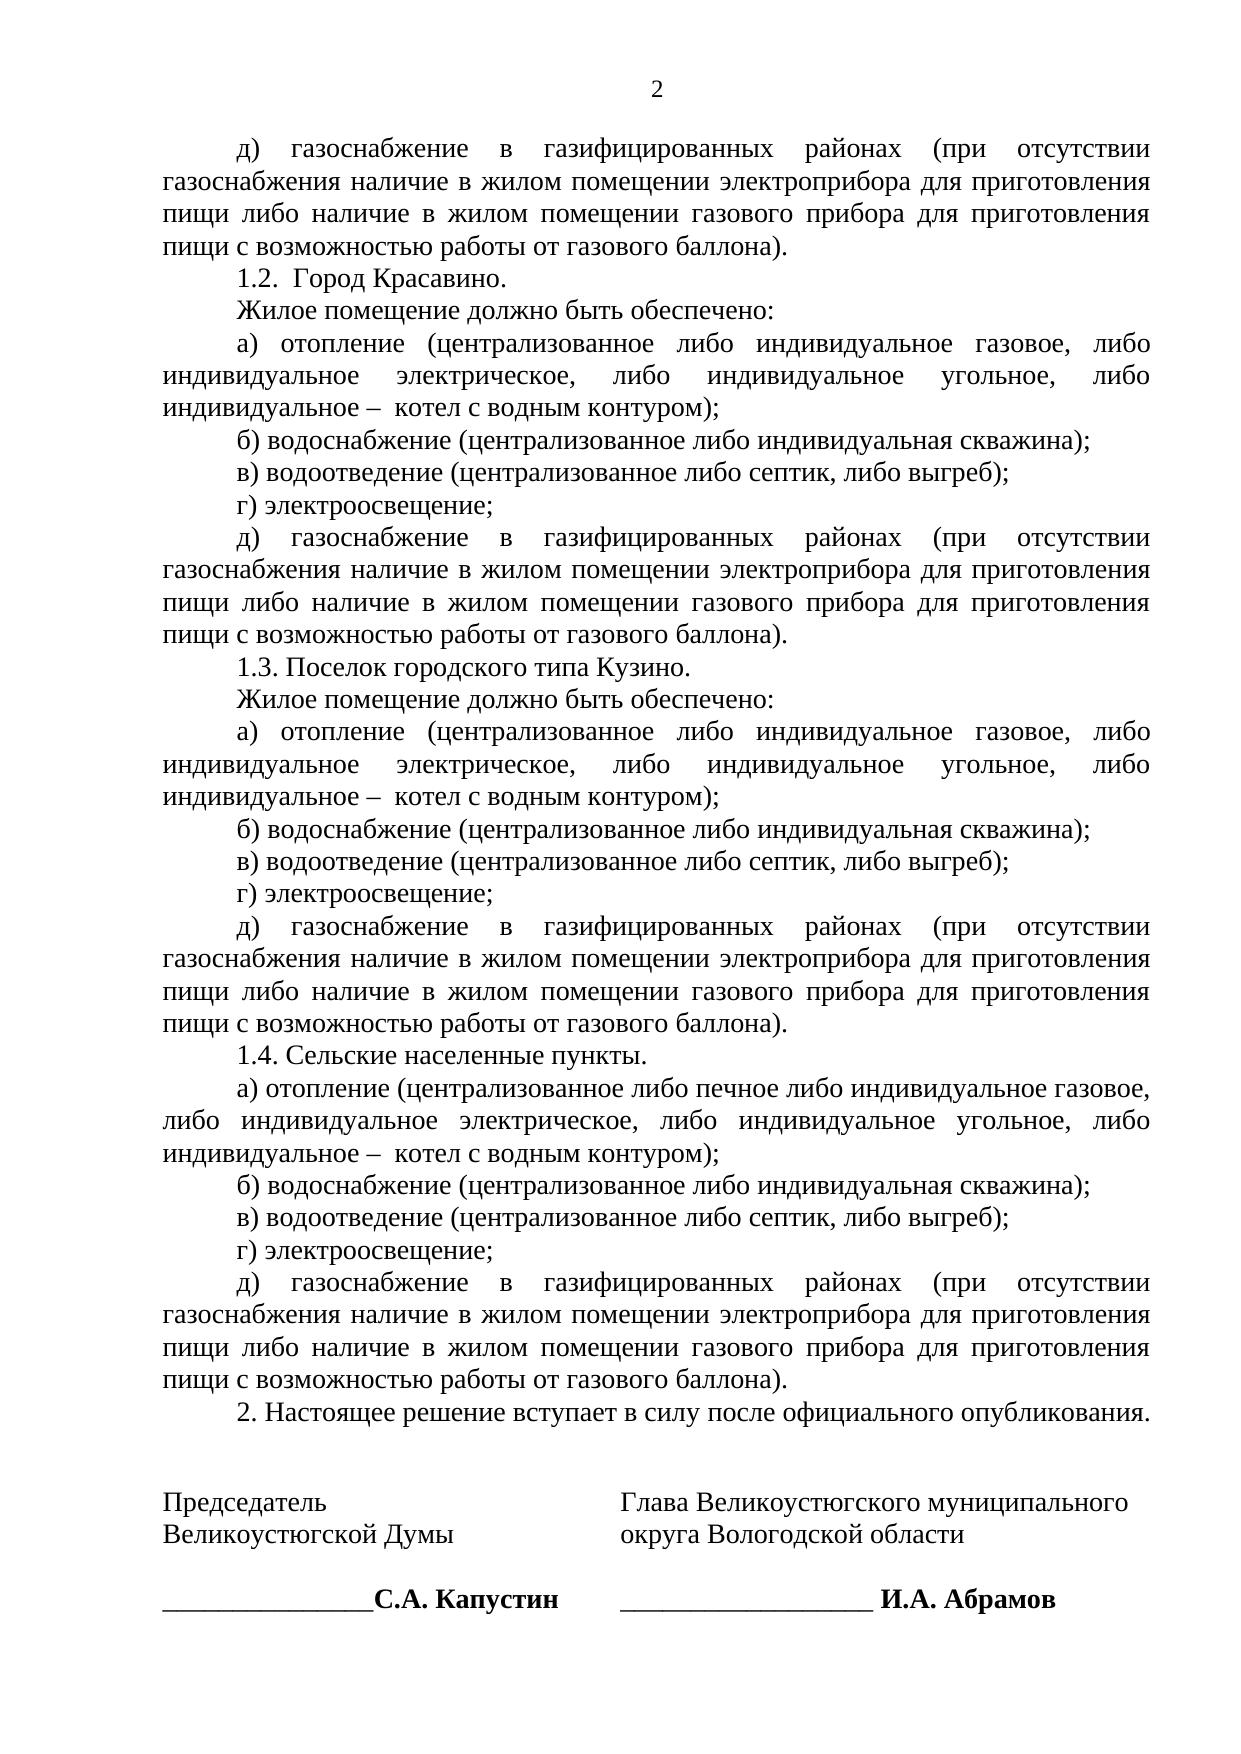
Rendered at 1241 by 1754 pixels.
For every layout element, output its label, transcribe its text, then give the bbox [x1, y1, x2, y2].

text в) водоотведение (централизованное либо септик, либо выгреб); [162, 1200, 1152, 1233]
text 1.4. Сельские населенные пункты. [162, 1038, 1152, 1071]
text д) газоснабжение в газифицированных районах (при отсутствии газоснабжения наличие в жилом помещении электроприбора для приготовления пищи либо наличие в жилом помещении газового прибора для приготовления пищи с возможностью работы от газового баллона). [162, 909, 1152, 1038]
text б) водоснабжение (централизованное либо индивидуальная скважина); [162, 812, 1152, 844]
table_header Председатель Великоустюгской Думы _______________С.А. Капустин [151, 1485, 591, 1614]
text д) газоснабжение в газифицированных районах (при отсутствии газоснабжения наличие в жилом помещении электроприбора для приготовления пищи либо наличие в жилом помещении газового прибора для приготовления пищи с возможностью работы от газового баллона). [162, 520, 1152, 650]
text в) водоотведение (централизованное либо септик, либо выгреб); [162, 844, 1152, 876]
text д) газоснабжение в газифицированных районах (при отсутствии газоснабжения наличие в жилом помещении электроприбора для приготовления пищи либо наличие в жилом помещении газового прибора для приготовления пищи с возможностью работы от газового баллона). [162, 131, 1152, 261]
text а) отопление (централизованное либо печное либо индивидуальное газовое, либо индивидуальное электрическое, либо индивидуальное угольное, либо индивидуальное – котел с водным контуром); [162, 1071, 1152, 1168]
text г) электроосвещение; [162, 876, 1152, 909]
text г) электроосвещение; [162, 1233, 1152, 1265]
text г) электроосвещение; [162, 488, 1152, 520]
text Жилое помещение должно быть обеспечено: [162, 293, 1152, 326]
text Жилое помещение должно быть обеспечено: [162, 682, 1152, 714]
text 1.3. Поселок городского типа Кузино. [162, 650, 1152, 682]
table_header Глава Великоустюгского муниципального округа Вологодской области __________________ И.А. Абрамов [591, 1485, 1167, 1614]
text б) водоснабжение (централизованное либо индивидуальная скважина); [162, 1168, 1152, 1200]
text б) водоснабжение (централизованное либо индивидуальная скважина); [162, 423, 1152, 455]
text д) газоснабжение в газифицированных районах (при отсутствии газоснабжения наличие в жилом помещении электроприбора для приготовления пищи либо наличие в жилом помещении газового прибора для приготовления пищи с возможностью работы от газового баллона). [162, 1265, 1152, 1395]
text 2. Настоящее решение вступает в силу после официального опубликования. [162, 1395, 1152, 1427]
text 1.2. Город Красавино. [162, 261, 1152, 293]
text в) водоотведение (централизованное либо септик, либо выгреб); [162, 455, 1152, 488]
